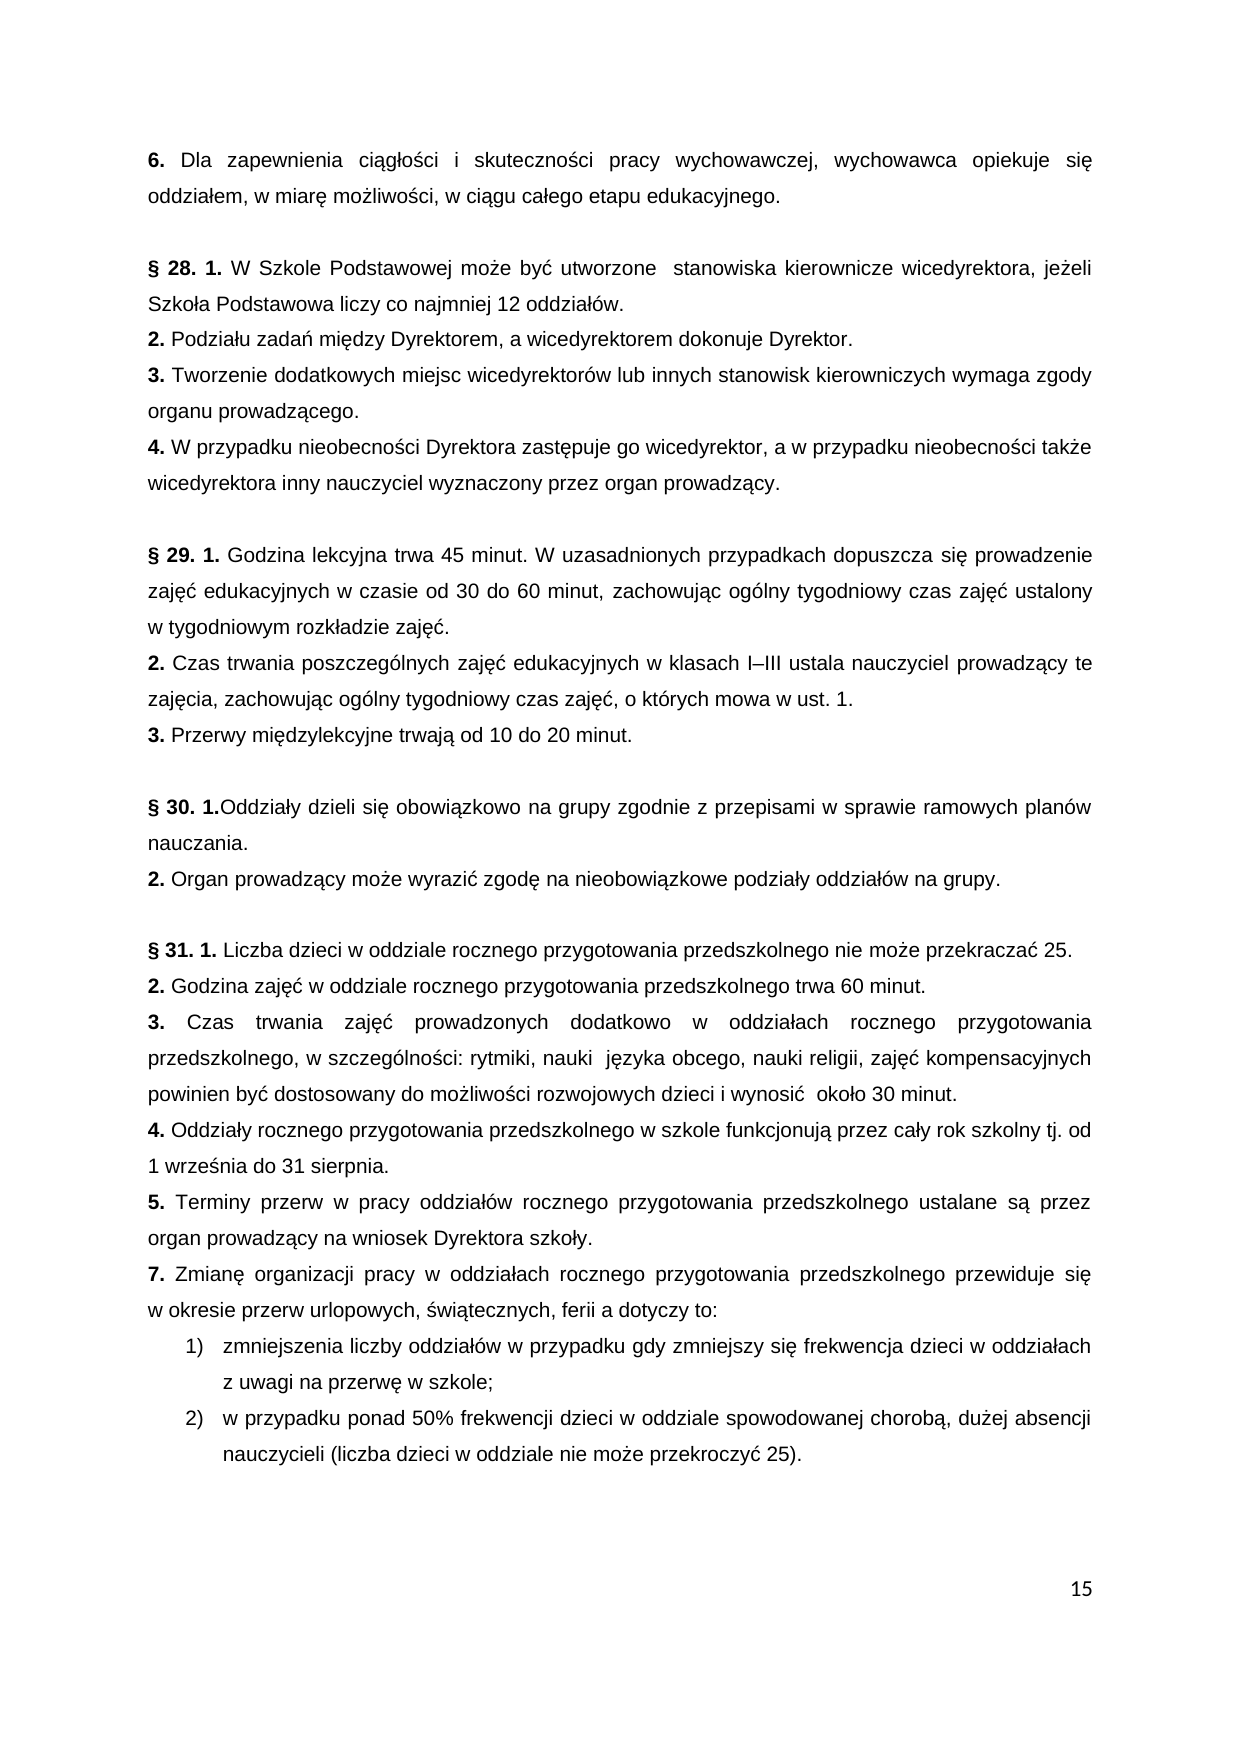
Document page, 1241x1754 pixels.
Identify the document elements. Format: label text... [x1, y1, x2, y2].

text 5. Terminy przerw w pracy oddziałów rocznego przygotowania przedszkolnego ustalane są przez organ prowadzący na wniosek Dyrektora szkoły. [148, 1190, 1093, 1250]
text 6. Dla zapewnienia ciągłości i skuteczności pracy wychowawczej, wychowawca opiekuje się oddziałem, w miarę możliwości, w ciągu całego etapu edukacyjnego. [148, 148, 1093, 207]
list zmniejszenia liczby oddziałów w przypadku gdy zmniejszy się frekwencja dzieci w oddziałach z uwagi na przerwę w szkole; [185, 1333, 1093, 1393]
text 2. Organ prowadzący może wyrazić zgodę na nieobowiązkowe podziały oddziałów na grupy. [148, 866, 1093, 890]
text 7. Zmianę organizacji pracy w oddziałach rocznego przygotowania przedszkolnego przewiduje się w okresie przerw urlopowych, świątecznych, ferii a dotyczy to: [148, 1262, 1093, 1322]
text § 30. 1.Oddziały dzieli się obowiązkowo na grupy zgodnie z przepisami w sprawie ramowych planów nauczania. [148, 794, 1093, 854]
text § 31. 1. Liczba dzieci w oddziale rocznego przygotowania przedszkolnego nie może przekraczać 25. [148, 938, 1093, 962]
text 4. Oddziały rocznego przygotowania przedszkolnego w szkole funkcjonują przez cały rok szkolny tj. od 1 września do 31 sierpnia. [148, 1118, 1093, 1178]
text § 29. 1. Godzina lekcyjna trwa 45 minut. W uzasadnionych przypadkach dopuszcza się prowadzenie zajęć edukacyjnych w czasie od 30 do 60 minut, zachowując ogólny tygodniowy czas zajęć ustalony w tygodniowym rozkładzie zajęć. [148, 543, 1093, 639]
list w przypadku ponad 50% frekwencji dzieci w oddziale spowodowanej chorobą, dużej absencji nauczycieli (liczba dzieci w oddziale nie może przekroczyć 25). [185, 1405, 1093, 1465]
text 3. Przerwy międzylekcyjne trwają od 10 do 20 minut. [148, 723, 1093, 747]
text § 28. 1. W Szkole Podstawowej może być utworzone stanowiska kierownicze wicedyrektora, jeżeli Szkoła Podstawowa liczy co najmniej 12 oddziałów. [148, 255, 1093, 315]
text 2. Czas trwania poszczególnych zajęć edukacyjnych w klasach I–III ustala nauczyciel prowadzący te zajęcia, zachowując ogólny tygodniowy czas zajęć, o których mowa w ust. 1. [148, 651, 1093, 711]
text 4. W przypadku nieobecności Dyrektora zastępuje go wicedyrektor, a w przypadku nieobecności także wicedyrektora inny nauczyciel wyznaczony przez organ prowadzący. [148, 435, 1093, 495]
text 3. Tworzenie dodatkowych miejsc wicedyrektorów lub innych stanowisk kierowniczych wymaga zgody organu prowadzącego. [148, 363, 1093, 423]
text 2. Podziału zadań między Dyrektorem, a wicedyrektorem dokonuje Dyrektor. [148, 327, 1093, 351]
text 2. Godzina zajęć w oddziale rocznego przygotowania przedszkolnego trwa 60 minut. [148, 974, 1093, 998]
text 3. Czas trwania zajęć prowadzonych dodatkowo w oddziałach rocznego przygotowania przedszkolnego, w szczególności: rytmiki, nauki języka obcego, nauki religii, zajęć kompensacyjnych powinien być dostosowany do możliwości rozwojowych dzieci i wynosić około 30 minut. [148, 1010, 1093, 1106]
